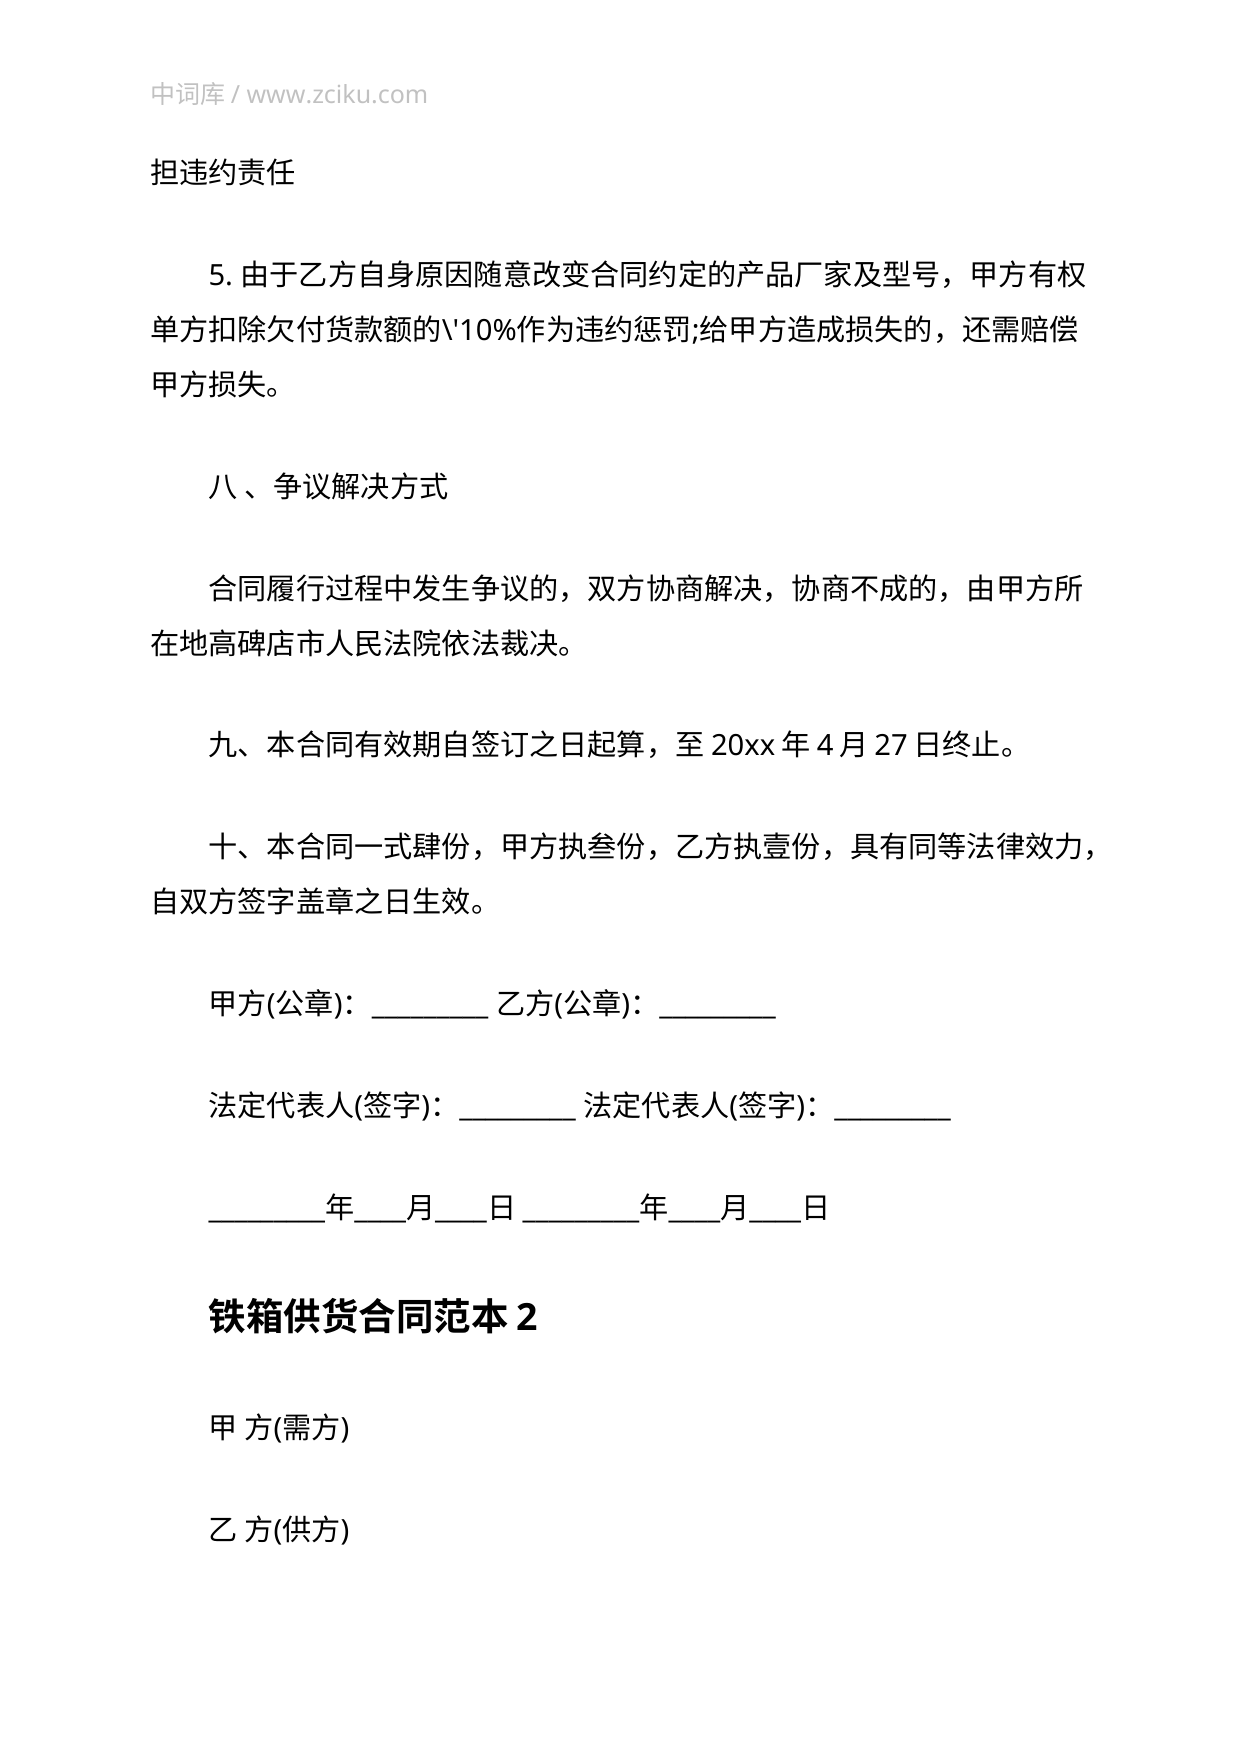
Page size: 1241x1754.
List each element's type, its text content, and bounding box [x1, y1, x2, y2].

text 合同履行过程中发生争议的，双方协商解决，协商不成的，由甲方所在地高碑店市人民法院依法裁决。 [150, 565, 1090, 662]
text 甲 方(需方) [150, 1404, 1090, 1447]
text 九、本合同有效期自签订之日起算，至 20xx年 4月27日终止。 [150, 722, 1090, 764]
text 法定代表人(签字)：_________ 法定代表人(签字)：_________ [150, 1083, 1090, 1125]
text 铁箱供货合同范本2 [150, 1287, 1090, 1341]
text 乙 方(供方) [150, 1506, 1090, 1548]
text 甲方(公章)：_________ 乙方(公章)：_________ [150, 981, 1090, 1023]
text 八 、争议解决方式 [150, 463, 1090, 506]
text _________年____月____日 _________年____月____日 [150, 1184, 1090, 1227]
text 十、本合同一式肆份，甲方执叁份，乙方执壹份，具有同等法律效力，自双方签字盖章之日生效。 [150, 824, 1090, 921]
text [150, 150, 1090, 192]
text 5. 由于乙方自身原因随意改变合同约定的产品厂家及型号，甲方有权单方扣除欠付货款额的\'10%作为违约惩罚;给甲方造成损失的，还需赔偿甲方损失。 [150, 252, 1090, 404]
